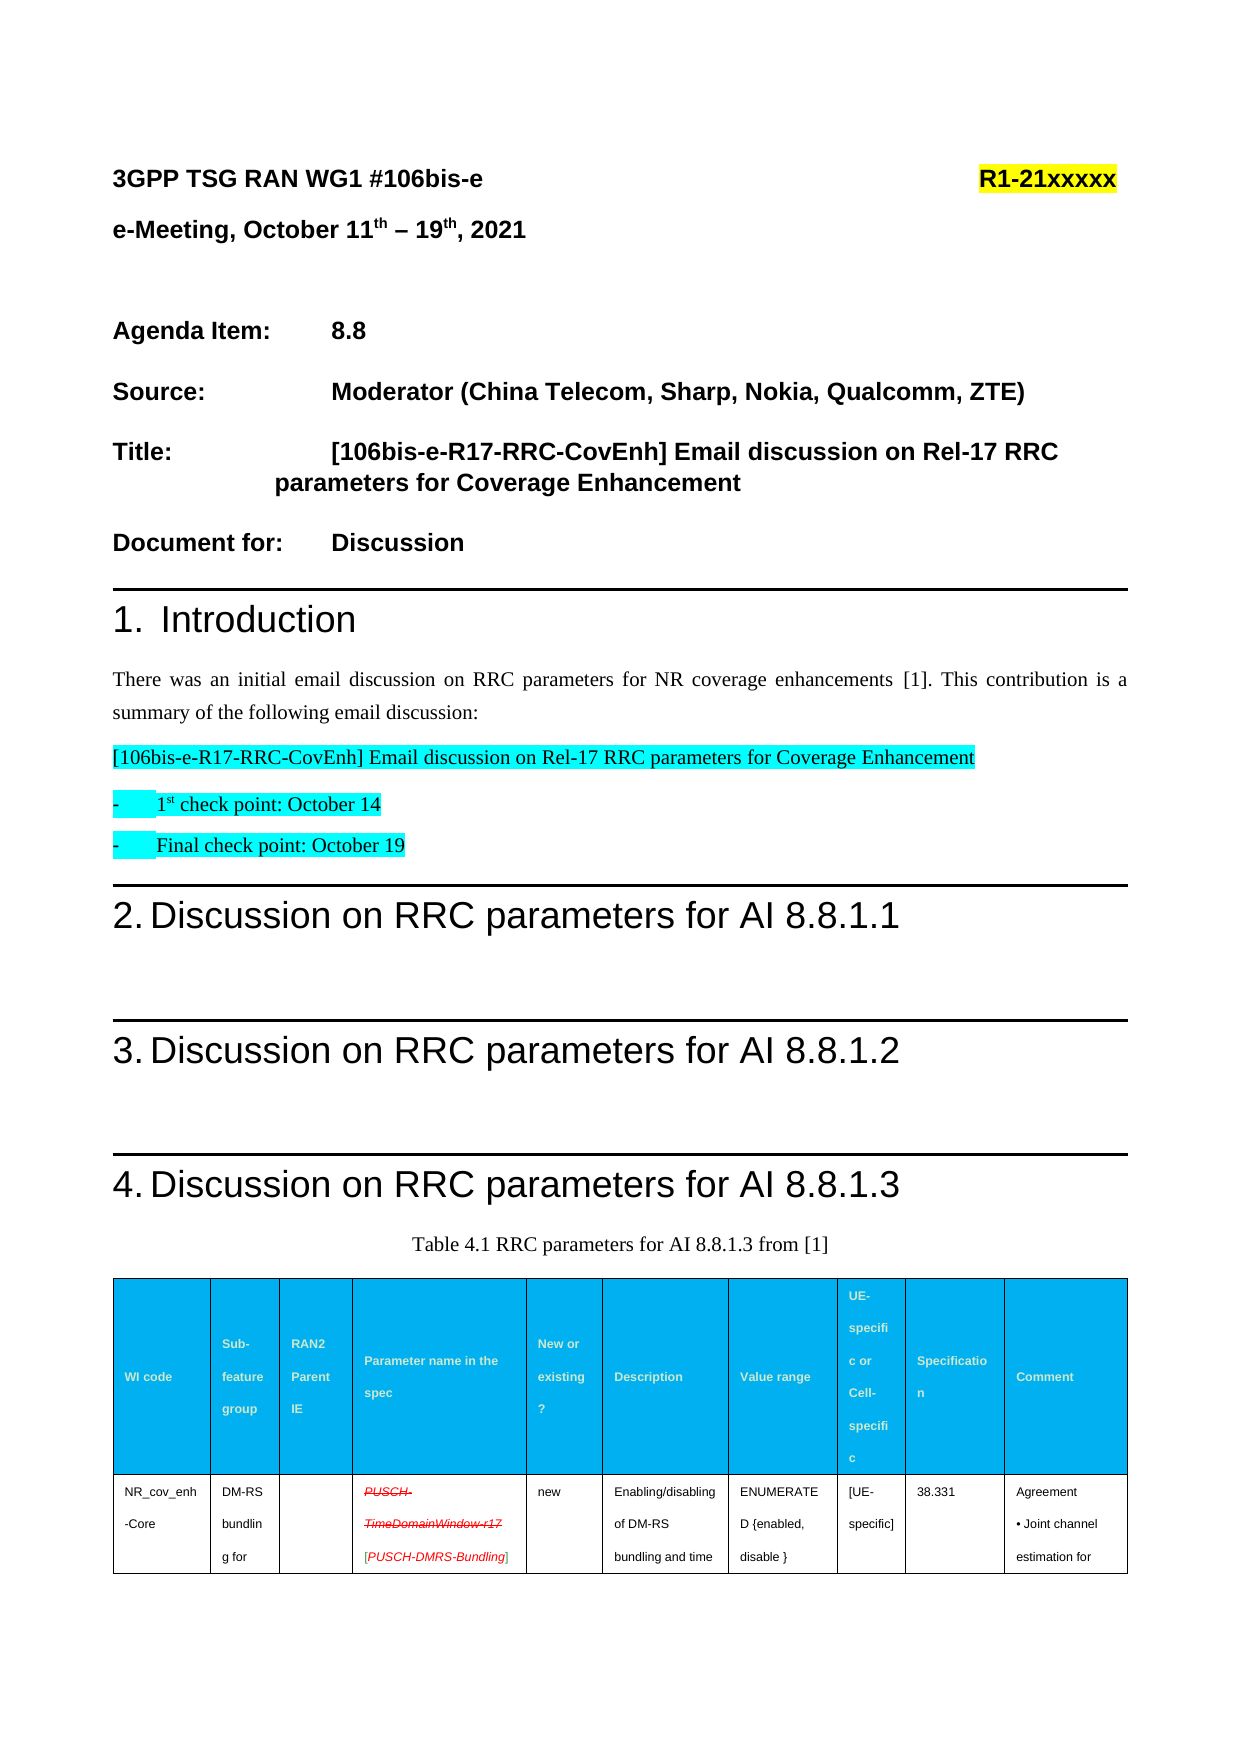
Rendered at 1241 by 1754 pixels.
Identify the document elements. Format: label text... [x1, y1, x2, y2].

table_cell [UE-specific] [838, 1475, 905, 1573]
table_cell NR_cov_enh-Core [114, 1475, 210, 1573]
text There was an initial email discussion on RRC parameters for NR coverage enhancements [1]. This contribution is a summary of the following email discussion: [112, 663, 1128, 728]
table_cell [280, 1475, 352, 1573]
text Source: Moderator (China Telecom, Sharp, Nokia, Qualcomm, ZTE) [112, 377, 1128, 405]
table_header RAN2 Parent IE [280, 1279, 352, 1474]
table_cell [353, 1475, 526, 1573]
list 1st check point: October 14 [112, 789, 1128, 818]
text Document for: Discussion [112, 528, 1128, 557]
text e-Meeting, October 11th – 19th, 2021 [112, 213, 1128, 246]
text 3GPP TSG RAN WG1 #106bis-e R1-21xxxxx [112, 162, 1127, 194]
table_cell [729, 1475, 837, 1573]
table_header Parameter name in the spec [353, 1279, 526, 1474]
table_header New or existing? [527, 1279, 602, 1474]
text [106bis-e-R17-RRC-CovEnh] Email discussion on Rel-17 RRC parameters for Coverage Enhancement [112, 740, 1128, 773]
list Discussion on RRC parameters for AI 8.8.1.2 [112, 1020, 1128, 1071]
text Title: [106bis-e-R17-RRC-CovEnh] Email discussion on Rel-17 RRC parameters for Coverage Enhancement [112, 437, 1128, 497]
table_header Sub-feature group [211, 1279, 279, 1474]
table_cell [603, 1475, 728, 1573]
list Discussion on RRC parameters for AI 8.8.1.1 [112, 885, 1128, 936]
table_cell 38.331 [906, 1475, 1004, 1573]
table_header UE-specific or Cell-specific [838, 1279, 905, 1474]
table_header Description [603, 1279, 728, 1474]
table_header Value range [729, 1279, 837, 1474]
text Table 4.1 RRC parameters for AI 8.8.1.3 from [1] [112, 1227, 1128, 1260]
table_header WI code [114, 1279, 210, 1474]
list Introduction [112, 589, 1128, 641]
list Discussion on RRC parameters for AI 8.8.1.3 [112, 1154, 1128, 1205]
table_header Specification [906, 1279, 1004, 1474]
text Agenda Item: 8.8 [112, 316, 1128, 345]
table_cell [1005, 1475, 1127, 1573]
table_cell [211, 1475, 279, 1573]
list Final check point: October 19 [156, 831, 1128, 859]
table_header Comment [1005, 1279, 1127, 1474]
table_cell new [527, 1475, 602, 1573]
